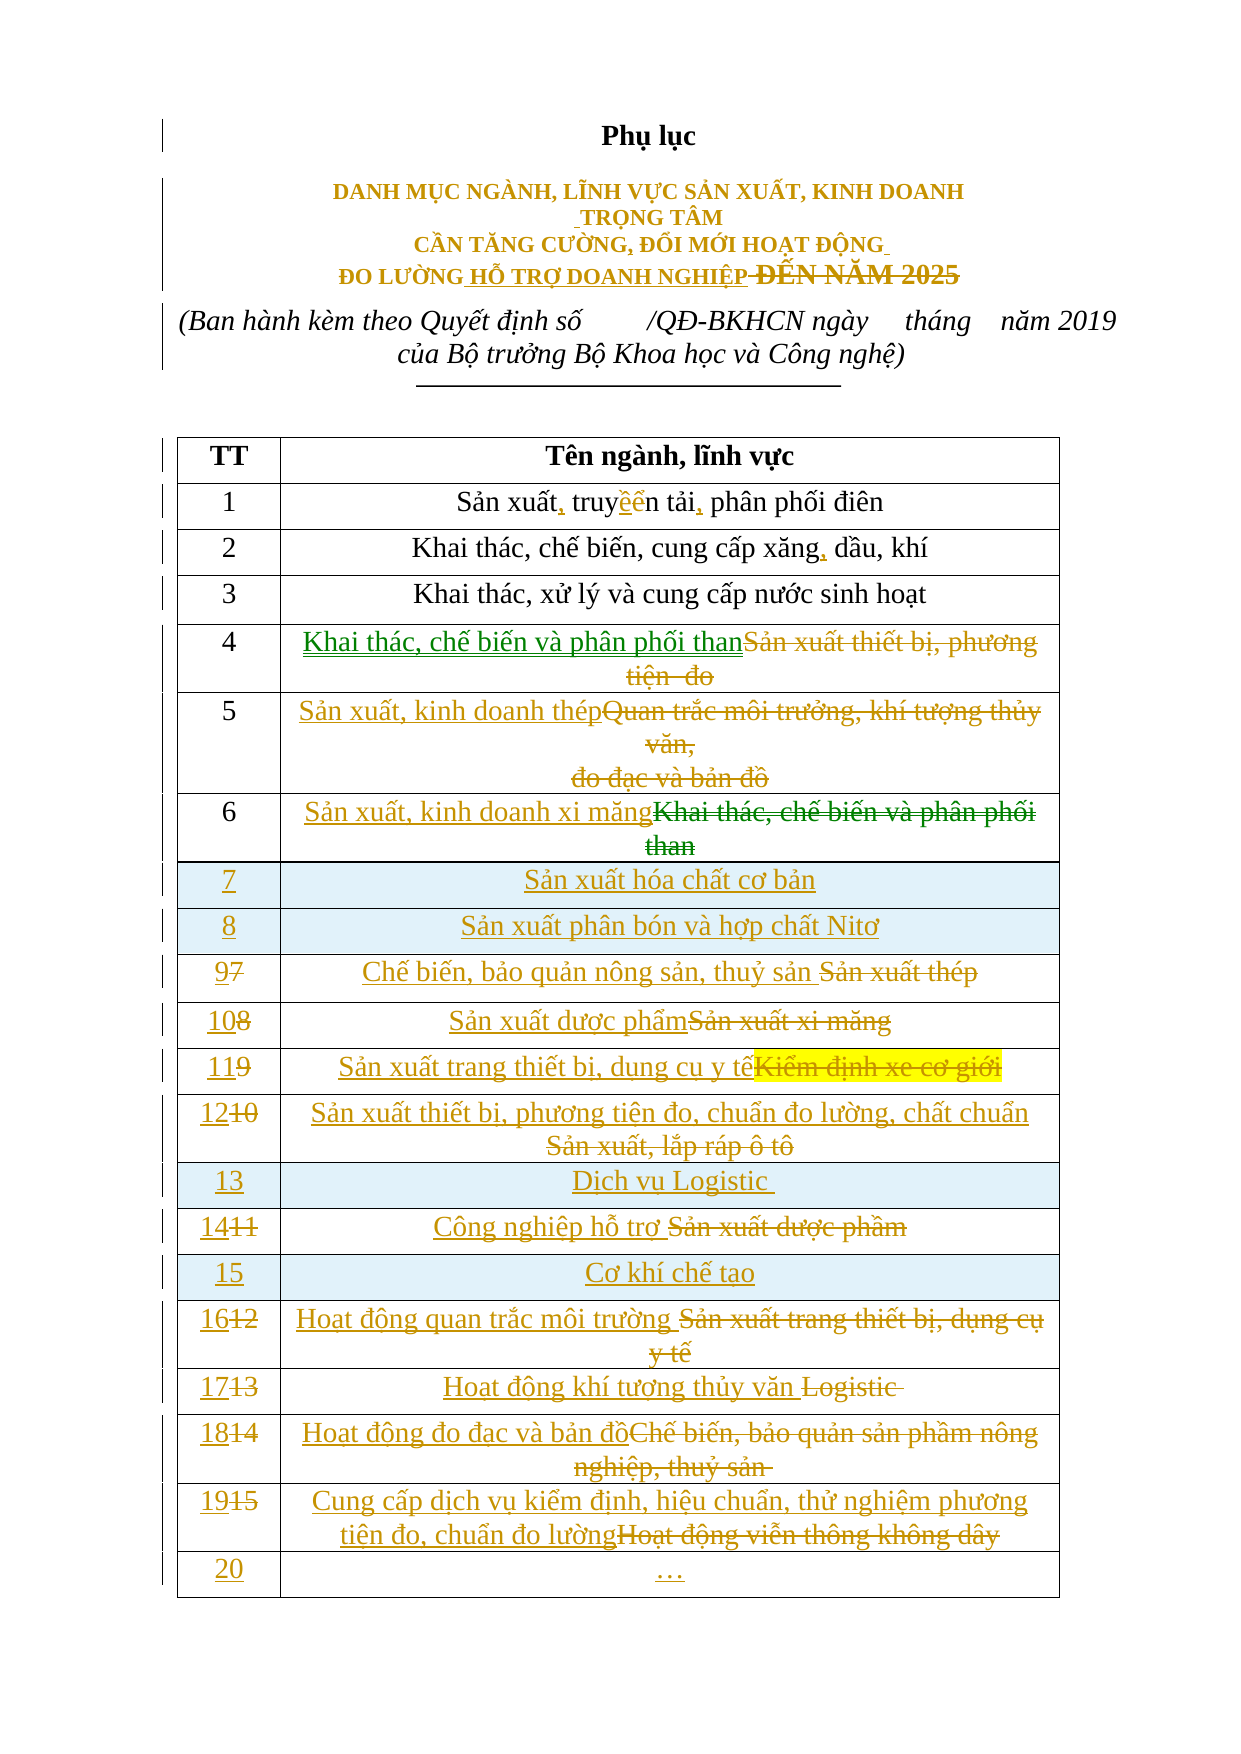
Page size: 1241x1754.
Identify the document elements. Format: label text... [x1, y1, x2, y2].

table_cell [281, 1552, 1059, 1597]
text ĐO LƯỜNG [177, 257, 1120, 291]
table_header Tên ngành, lĩnh vực [281, 438, 1059, 483]
text (Ban hành kèm theo Quyết định số /QĐ-BKHCN ngày tháng năm 2019 [177, 303, 1120, 337]
table_cell [178, 1003, 280, 1048]
text của Bộ trưởng Bộ Khoa học và Công nghệ) [177, 337, 1120, 370]
table_cell [281, 1209, 1059, 1254]
table_cell 3 [178, 576, 280, 623]
table_cell [178, 1209, 280, 1254]
table_cell 6 [178, 794, 280, 861]
table_cell Sản xuất truyn tải phân phối điên [281, 484, 1059, 529]
table_cell [281, 693, 1059, 793]
table_cell [281, 1003, 1059, 1048]
text Phụ lục [177, 118, 1120, 152]
table_cell [281, 955, 1059, 1002]
table_cell [281, 794, 1059, 861]
table_cell [178, 1301, 280, 1368]
table_cell [281, 625, 1059, 692]
text CẦN TĂNG CƯỜNG ĐỔI MỚI HOẠT ĐỘNG [177, 231, 1120, 257]
table_cell [178, 1484, 280, 1551]
table_cell [178, 1049, 280, 1094]
text TRỌNG TÂM [177, 204, 1120, 231]
table_cell 4 [178, 625, 280, 692]
table_cell [178, 1415, 280, 1482]
table_cell Khai thác, xử lý và cung cấp nước sinh hoạt [281, 576, 1059, 623]
table_cell [281, 1415, 1059, 1482]
table_header TT [178, 438, 280, 483]
table_cell [281, 1049, 1059, 1094]
table_cell 5 [178, 693, 280, 793]
table_cell Khai thác, chế biến, cung cấp xăng dầu, khí [281, 530, 1059, 575]
table_cell [281, 1301, 1059, 1368]
text DANH MỤC NGÀNH, LĨNH VỰC SẢN XUẤT, KINH DOANH [177, 178, 1120, 204]
table_cell [178, 955, 280, 1002]
table_cell 1 [178, 484, 280, 529]
table_cell [281, 1484, 1059, 1551]
table_cell [178, 1552, 280, 1597]
table_cell [281, 1095, 1059, 1162]
table_cell [178, 1369, 280, 1414]
table_cell [178, 1095, 280, 1162]
table_cell 2 [178, 530, 280, 575]
table_cell [281, 1369, 1059, 1414]
